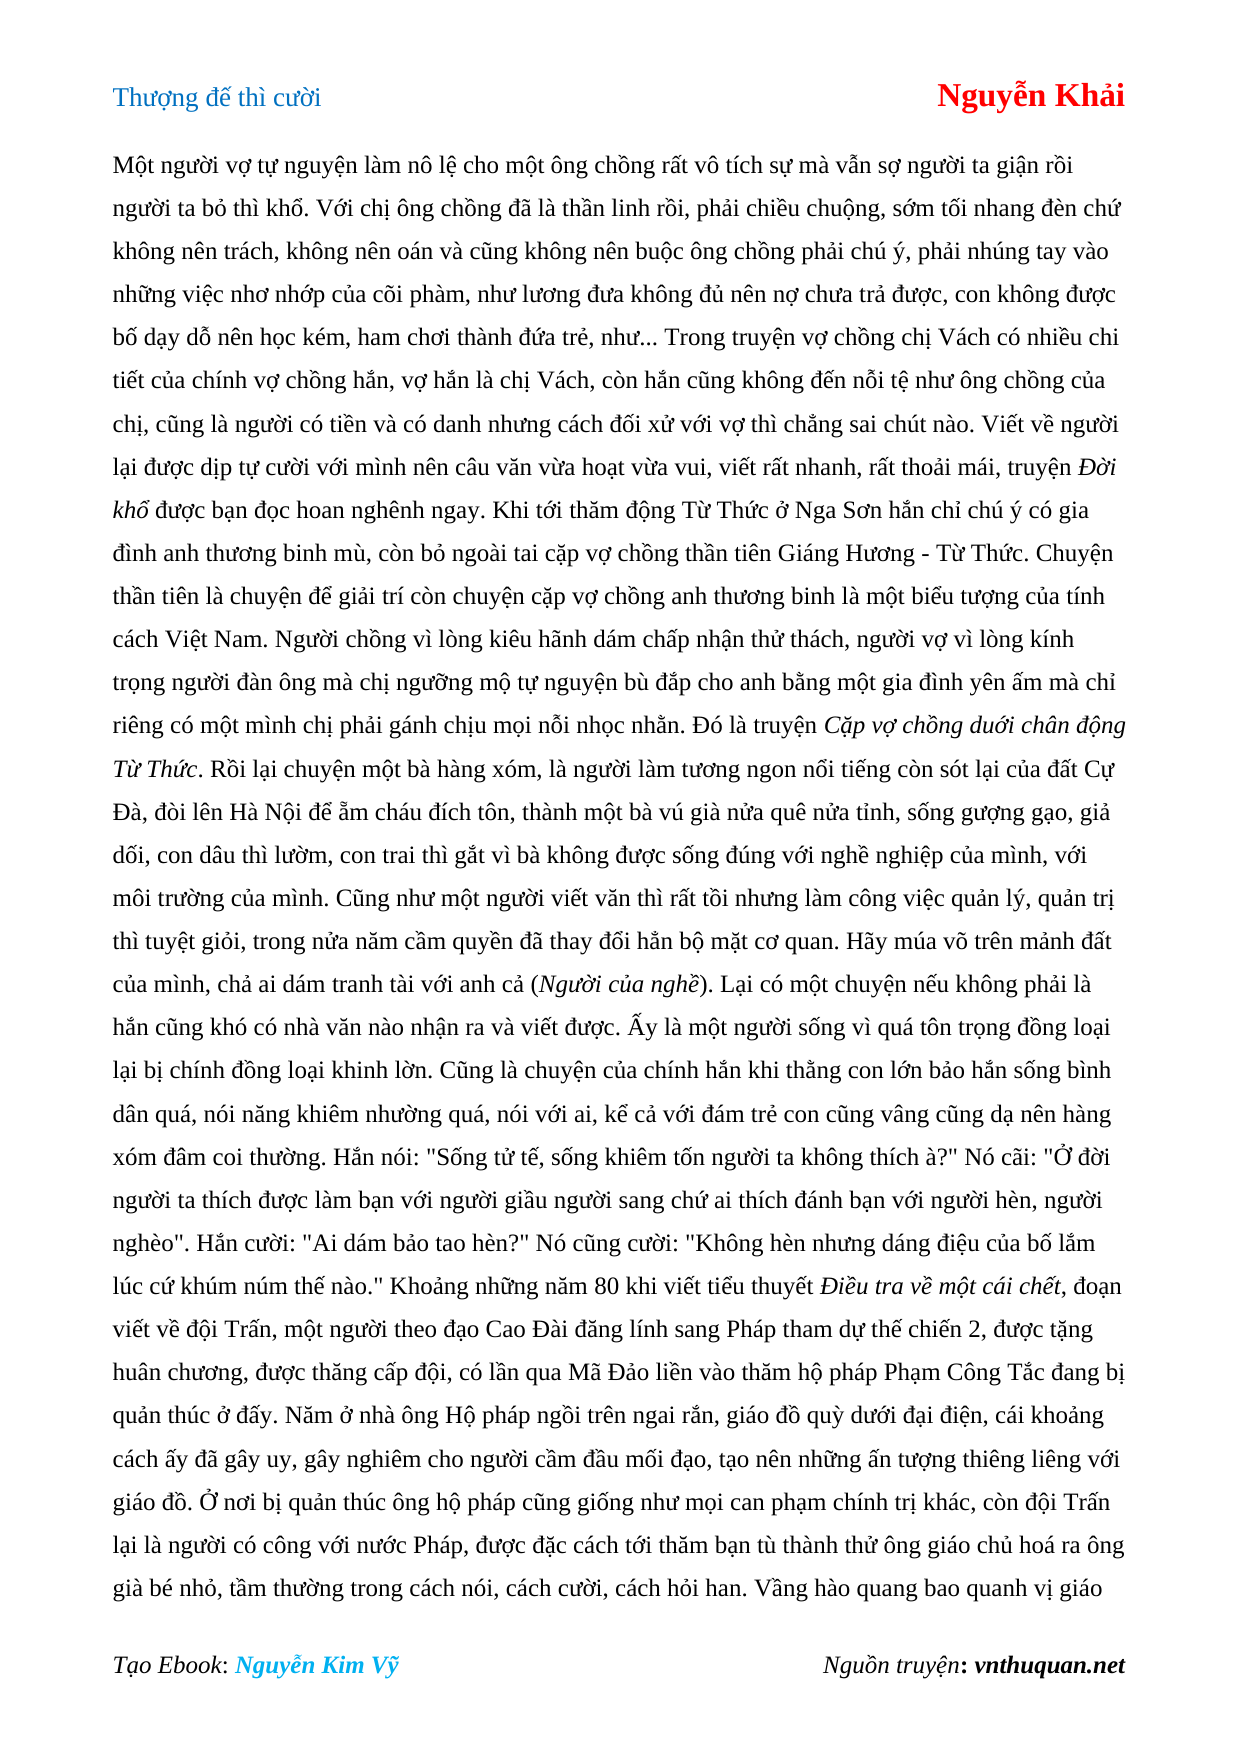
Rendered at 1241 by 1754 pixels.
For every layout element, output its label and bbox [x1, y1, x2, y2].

text [112, 150, 1128, 1602]
